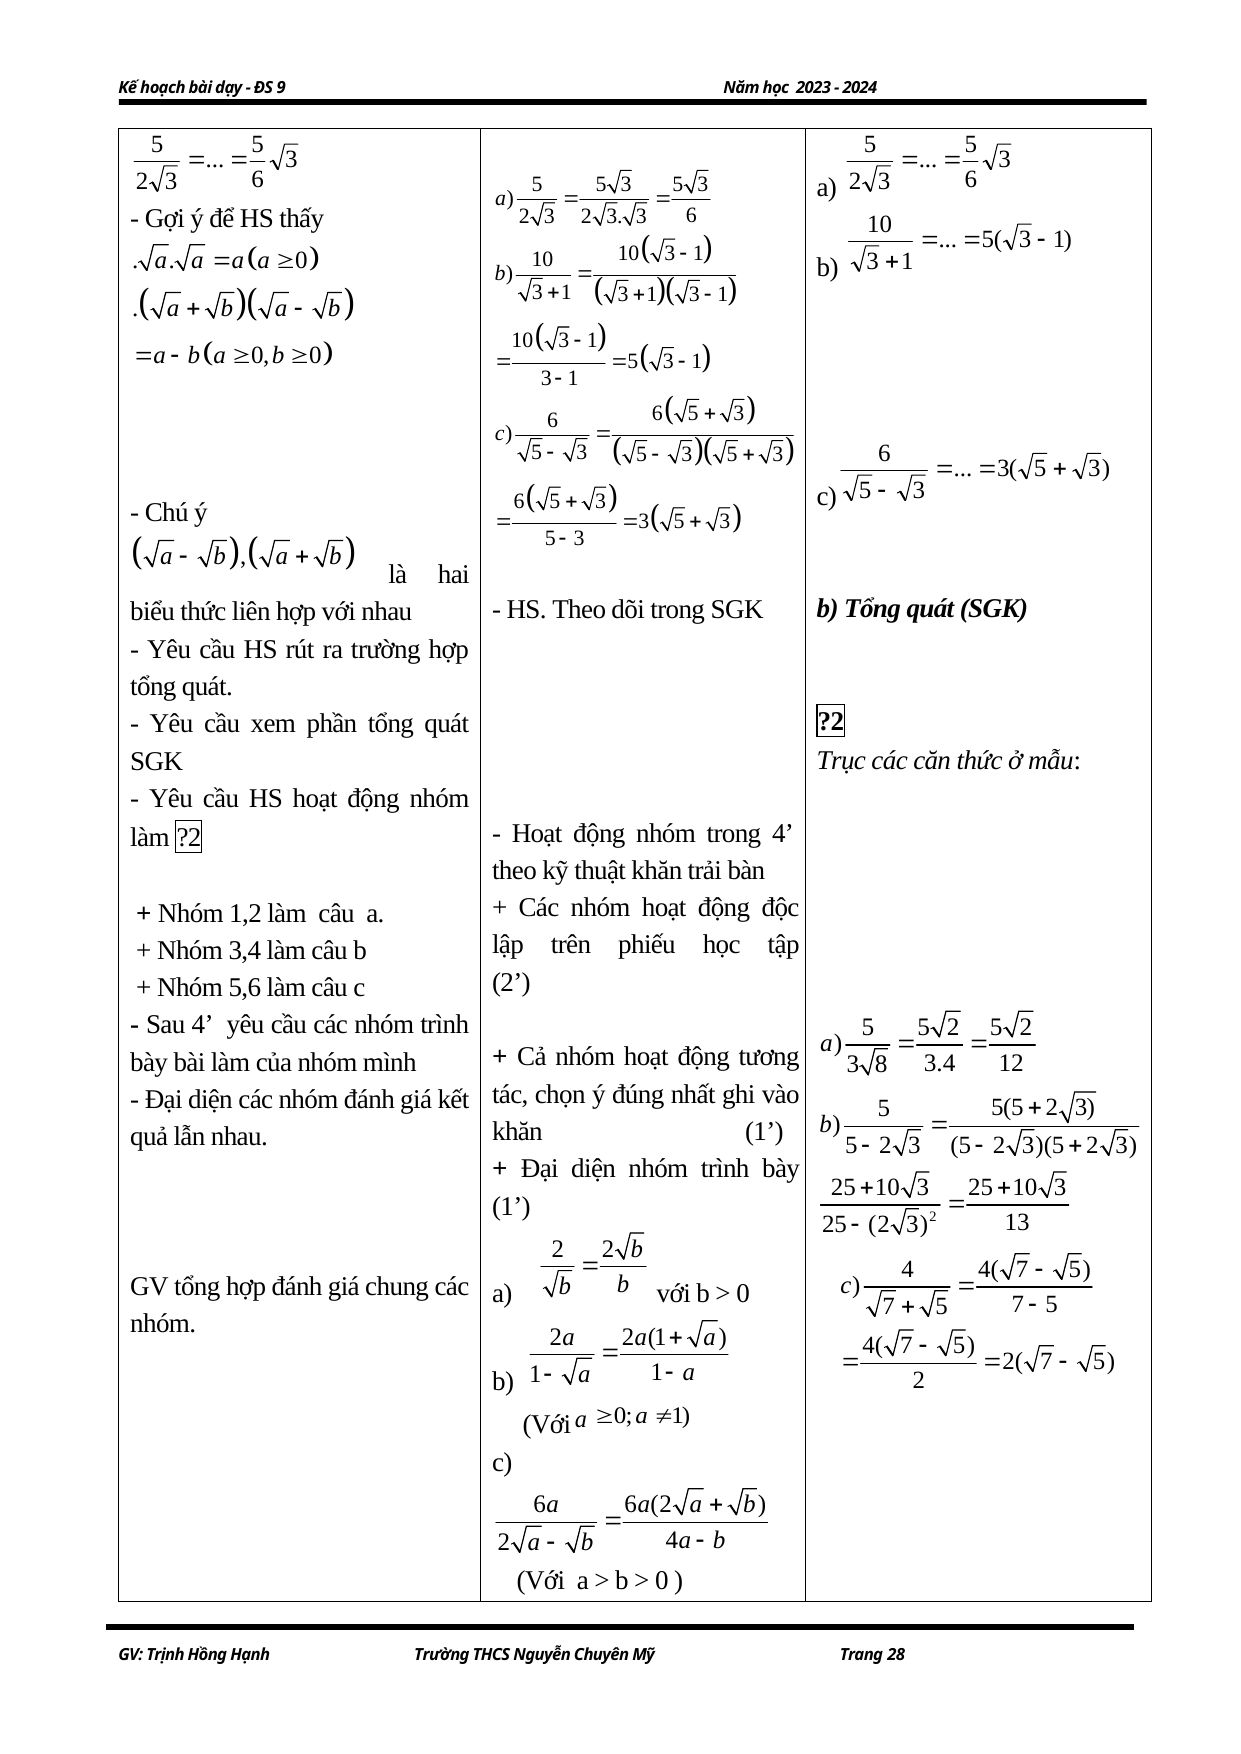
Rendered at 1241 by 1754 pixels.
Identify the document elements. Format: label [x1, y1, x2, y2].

table_cell [806, 129, 1151, 1601]
table_cell [481, 129, 805, 1601]
table_cell [119, 129, 480, 1601]
